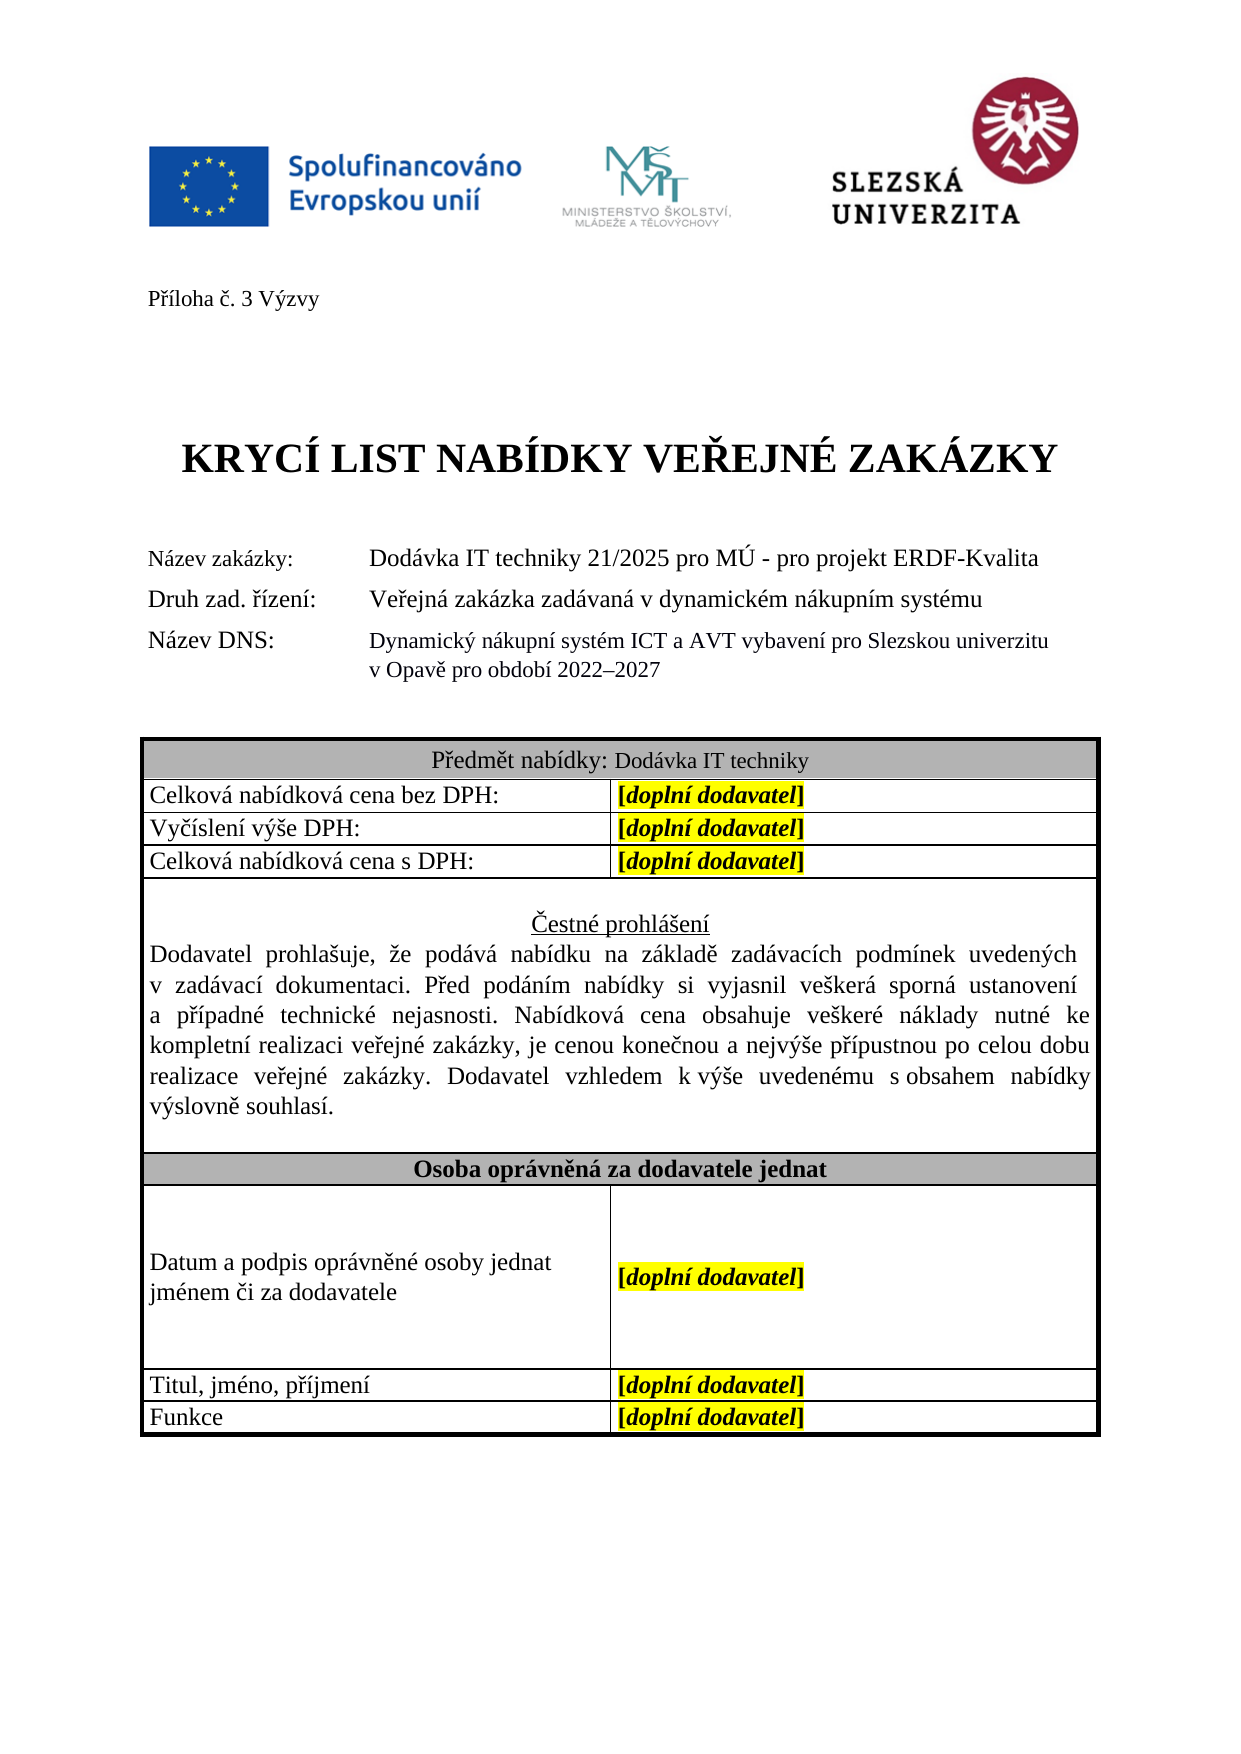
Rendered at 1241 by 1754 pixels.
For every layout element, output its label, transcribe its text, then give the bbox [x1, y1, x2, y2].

table_cell Datum a podpis oprávněné osoby jednat jménem či za dodavatele [144, 1186, 610, 1368]
table_header Předmět nabídky: Dodávka IT techniky [144, 741, 1096, 778]
table_cell [doplní dodavatel] [611, 780, 1096, 811]
table_cell Funkce [144, 1402, 610, 1432]
table_cell Osoba oprávněná za dodavatele jednat [144, 1154, 1096, 1184]
table_cell [doplní dodavatel] [611, 1186, 1096, 1368]
text KRYCÍ LIST NABÍDKY VEŘEJNÉ ZAKÁZKY [148, 434, 1093, 482]
table_cell Celková nabídková cena s DPH: [144, 846, 610, 877]
table_cell [doplní dodavatel] [611, 1370, 1096, 1400]
table_cell Vyčíslení výše DPH: [144, 813, 610, 844]
table_cell Titul, jméno, příjmení [144, 1370, 610, 1400]
text Název zakázky: Dodávka IT techniky 21/2025 pro MÚ - pro projekt ERDF-Kvalita [148, 543, 1093, 572]
text Název DNS: Dynamický nákupní systém ICT a AVT vybavení pro Slezskou univerzitu v Opavě pro období 2022–2027 [148, 625, 1138, 683]
table_cell [doplní dodavatel] [611, 1402, 1096, 1432]
text Druh zad. řízení: Veřejná zakázka zadávaná v dynamickém nákupním systému [148, 584, 1138, 613]
table_cell [doplní dodavatel] [611, 813, 1096, 844]
table_cell Celková nabídková cena bez DPH: [144, 780, 610, 811]
table_cell [doplní dodavatel] [611, 846, 1096, 877]
text Příloha č. 3 Výzvy [148, 286, 1093, 312]
table_cell Čestné prohlášení Dodavatel prohlašuje, že podává nabídku na základě zadávacích podmínek uvedených v zadávací dokumentaci. Před podáním nabídky si vyjasnil veškerá sporná ustanovení a případné technické nejasnosti. Nabídková cena obsahuje veškeré náklady nutné ke kompletní realizaci veřejné zakázky, je cenou konečnou a nejvýše přípustnou po celou dobu realizace veřejné zakázky. Dodavatel vzhledem k výše uvedenému s obsahem nabídky výslovně souhlasí. [144, 879, 1096, 1152]
picture [147, 144, 739, 229]
picture [827, 73, 1081, 229]
